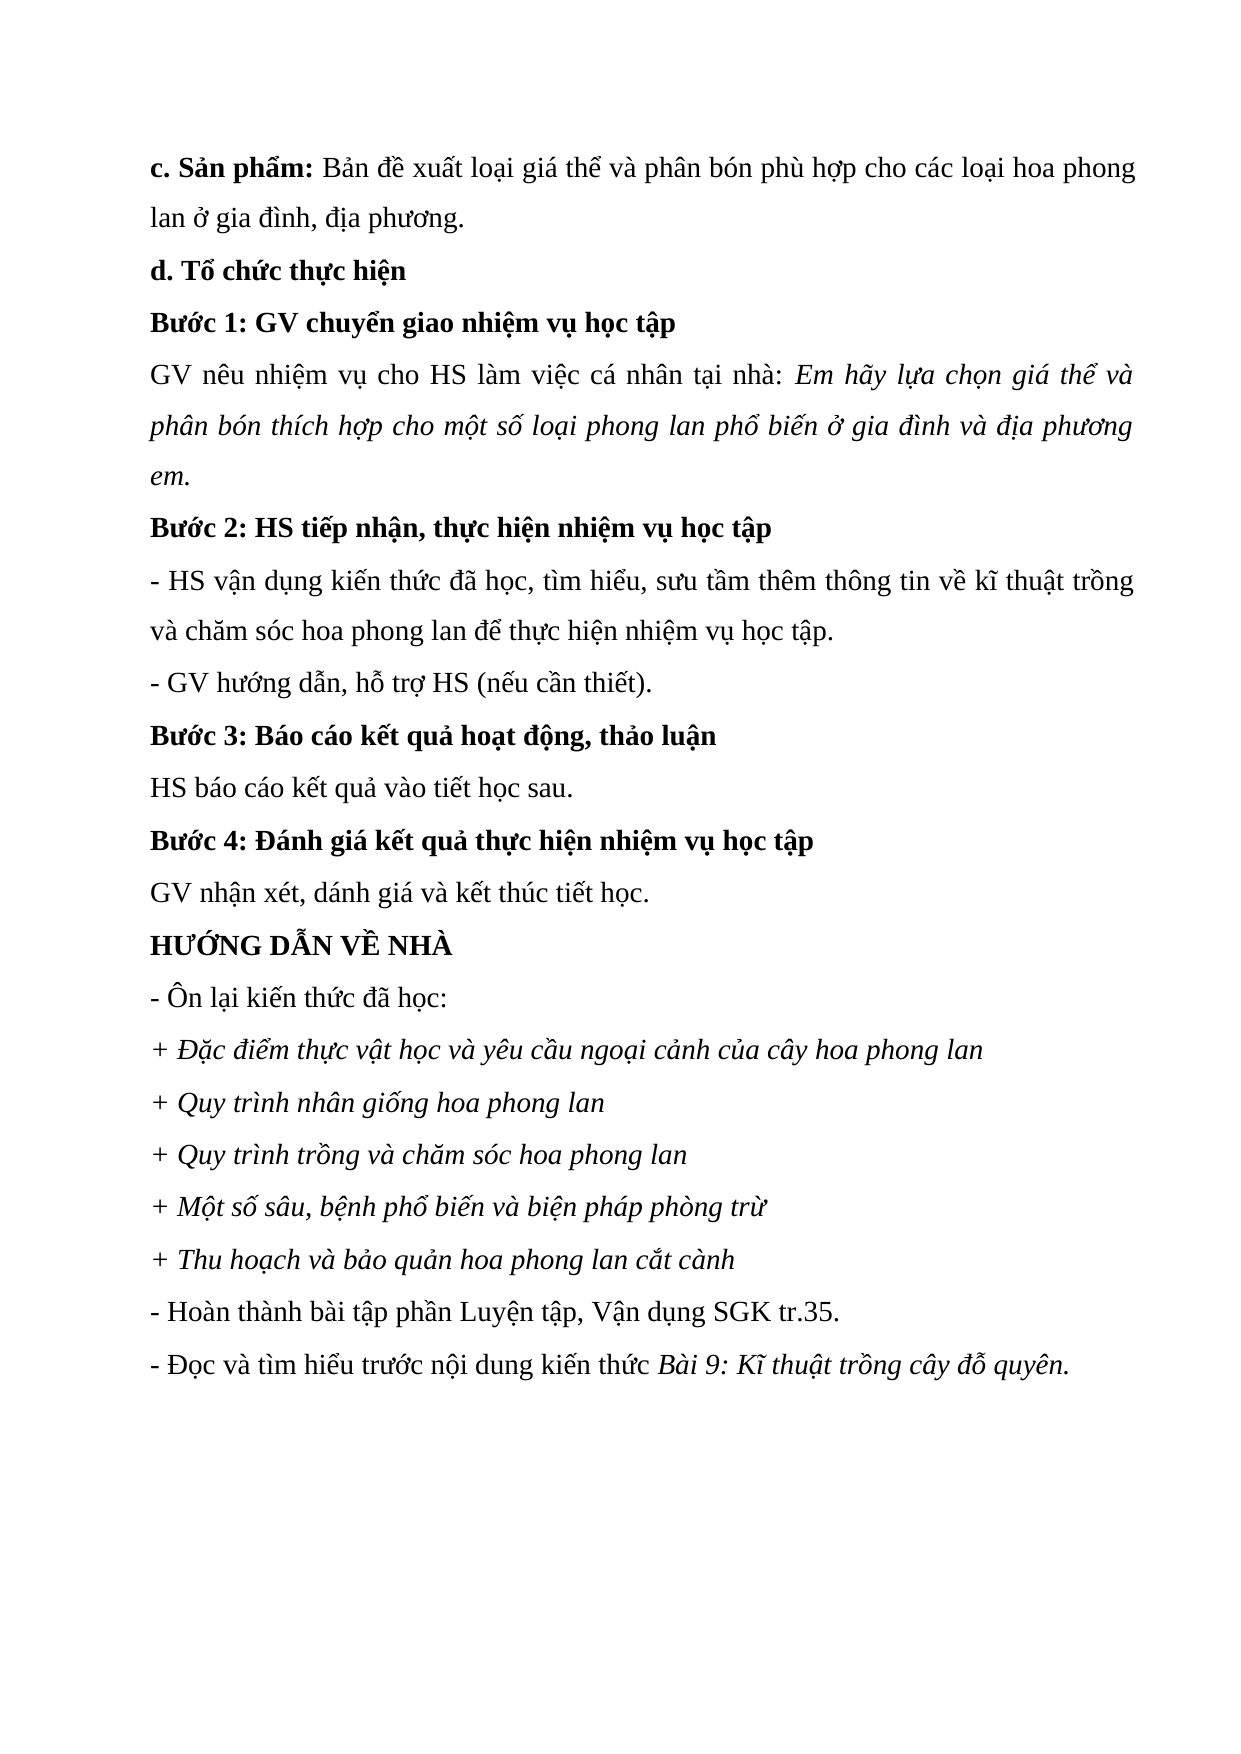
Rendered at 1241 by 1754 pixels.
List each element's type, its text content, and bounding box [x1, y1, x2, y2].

text + Đặc điểm thực vật học và yêu cầu ngoại cảnh của cây hoa phong lan [150, 1032, 1137, 1066]
text - Ôn lại kiến thức đã học: [150, 980, 1137, 1013]
text + Thu hoạch và bảo quản hoa phong lan cắt cành [150, 1242, 1137, 1276]
text - HS vận dụng kiến thức đã học, tìm hiểu, sưu tầm thêm thông tin về kĩ thuật trồng và chăm sóc hoa phong lan để thực hiện nhiệm vụ học tập. [150, 563, 1137, 647]
text + Một số sâu, bệnh phổ biến và biện pháp phòng trừ [150, 1189, 1137, 1223]
text GV nhận xét, dánh giá và kết thúc tiết học. [150, 875, 1137, 909]
text - Hoàn thành bài tập phần Luyện tập, Vận dụng SGK tr.35. [150, 1294, 1137, 1328]
text Bước 4: Đánh giá kết quả thực hiện nhiệm vụ học tập [150, 823, 1137, 856]
text - Đọc và tìm hiểu trước nội dung kiến thức Bài 9: Kĩ thuật trồng cây đỗ quyên. [150, 1347, 1137, 1380]
text Bước 2: HS tiếp nhận, thực hiện nhiệm vụ học tập [150, 511, 1137, 544]
text HS báo cáo kết quả vào tiết học sau. [150, 770, 1137, 804]
text Bước 1: GV chuyển giao nhiệm vụ học tập [150, 305, 1137, 339]
text + Quy trình trồng và chăm sóc hoa phong lan [150, 1137, 1137, 1171]
text GV nêu nhiệm vụ cho HS làm việc cá nhân tại nhà: Em hãy lựa chọn giá thể và phân bón thích hợp cho một số loại phong lan phổ biến ở gia đình và địa phương em. [150, 357, 1137, 492]
text HƯỚNG DẪN VỀ NHÀ [150, 928, 1137, 961]
text + Quy trình nhân giống hoa phong lan [150, 1085, 1137, 1118]
text c. Sản phẩm: Bản đề xuất loại giá thể và phân bón phù hợp cho các loại hoa phong lan ở gia đình, địa phương. [150, 150, 1137, 234]
text d. Tổ chức thực hiện [150, 253, 1137, 286]
text Bước 3: Báo cáo kết quả hoạt động, thảo luận [150, 718, 1137, 752]
text - GV hướng dẫn, hỗ trợ HS (nếu cần thiết). [150, 666, 1137, 699]
